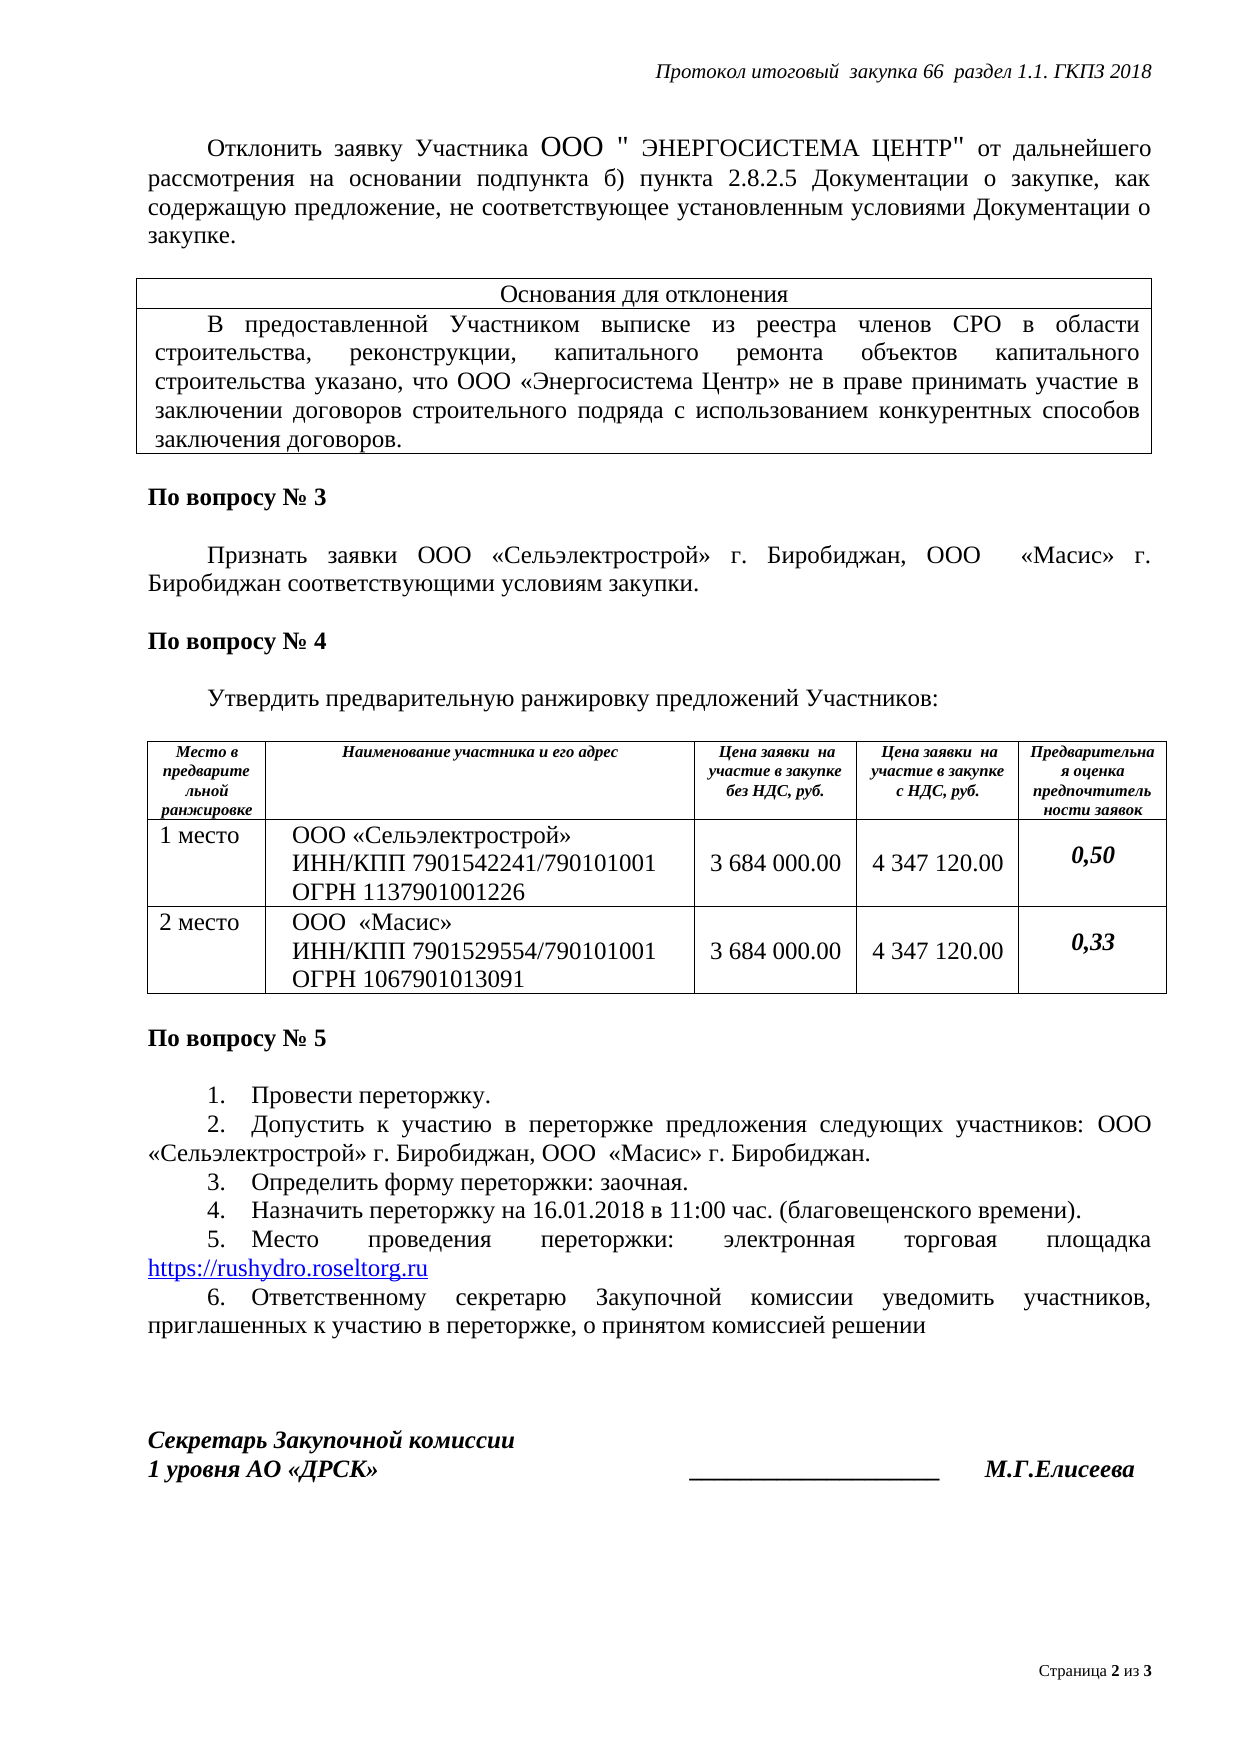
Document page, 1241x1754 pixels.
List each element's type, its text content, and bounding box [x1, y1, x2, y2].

text 1 уровня АО «ДРСК» ____________________ М.Г.Елисеева [148, 1454, 1152, 1483]
table_cell 2 место [148, 907, 265, 993]
table_cell ООО «Масис» ИНН/КПП 7901529554/790101001 ОГРН 1067901013091 [266, 907, 694, 993]
table_cell 4 347 120.00 [857, 907, 1018, 993]
table_header Цена заявки на участие в закупке без НДС, руб. [695, 742, 856, 819]
list Место проведения переторжки: электронная торговая площадка https://rushydro.roseltorg.ru [148, 1224, 1152, 1282]
list Определить форму переторжки: заочная. [148, 1167, 1152, 1196]
list Ответственному секретарю Закупочной комиссии уведомить участников, приглашенных к участию в переторжке, о принятом комиссией решении [148, 1282, 1152, 1339]
table_header Цена заявки на участие в закупке с НДС, руб. [857, 742, 1018, 819]
table_cell 3 684 000.00 [695, 820, 856, 906]
list Назначить переторжку на 16.01.2018 в 11:00 час. (благовещенского времени). [148, 1196, 1152, 1224]
list Провести переторжку. [148, 1081, 1152, 1109]
table_header Основания для отклонения [137, 279, 1151, 308]
table_cell 3 684 000.00 [695, 907, 856, 993]
table_cell 0,33 [1019, 907, 1166, 993]
table_cell 4 347 120.00 [857, 820, 1018, 906]
table_cell 1 место [148, 820, 265, 906]
text По вопросу № 5 [148, 1023, 1152, 1052]
text По вопросу № 4 [148, 626, 1152, 655]
table_header Предварительная оценка предпочтительности заявок [1019, 742, 1166, 819]
list Допустить к участию в переторжке предложения следующих участников: ООО «Сельэлектрострой» г. Биробиджан, ООО «Масис» г. Биробиджан. [148, 1109, 1152, 1167]
text Утвердить предварительную ранжировку предложений Участников: [148, 683, 1152, 712]
text Признать заявки ООО «Сельэлектрострой» г. Биробиджан, ООО «Масис» г. Биробиджан соответствующими условиям закупки. [148, 540, 1152, 597]
text Секретарь Закупочной комиссии [148, 1426, 1152, 1454]
table_header Наименование участника и его адрес [266, 742, 694, 819]
table_cell В предоставленной Участником выписке из реестра членов СРО в области строительства, реконструкции, капитального ремонта объектов капитального строительства указано, что ООО «Энергосистема Центр» не в праве принимать участие в заключении договоров строительного подряда с использованием конкурентных способов заключения договоров. [137, 309, 1151, 452]
table_cell 0,50 [1019, 820, 1166, 906]
text Отклонить заявку Участника ООО " ЭНЕРГОСИСТЕМА ЦЕНТР" от дальнейшего рассмотрения на основании подпункта б) пункта 2.8.2.5 Документации о закупке, как содержащую предложение, не соответствующее установленным условиями Документации о закупке. [148, 129, 1152, 249]
text По вопросу № 3 [148, 482, 1152, 511]
table_cell ООО «Сельэлектрострой» ИНН/КПП 7901542241/790101001 ОГРН 1137901001226 [266, 820, 694, 906]
table_header Место в предварительной ранжировке [148, 742, 265, 819]
